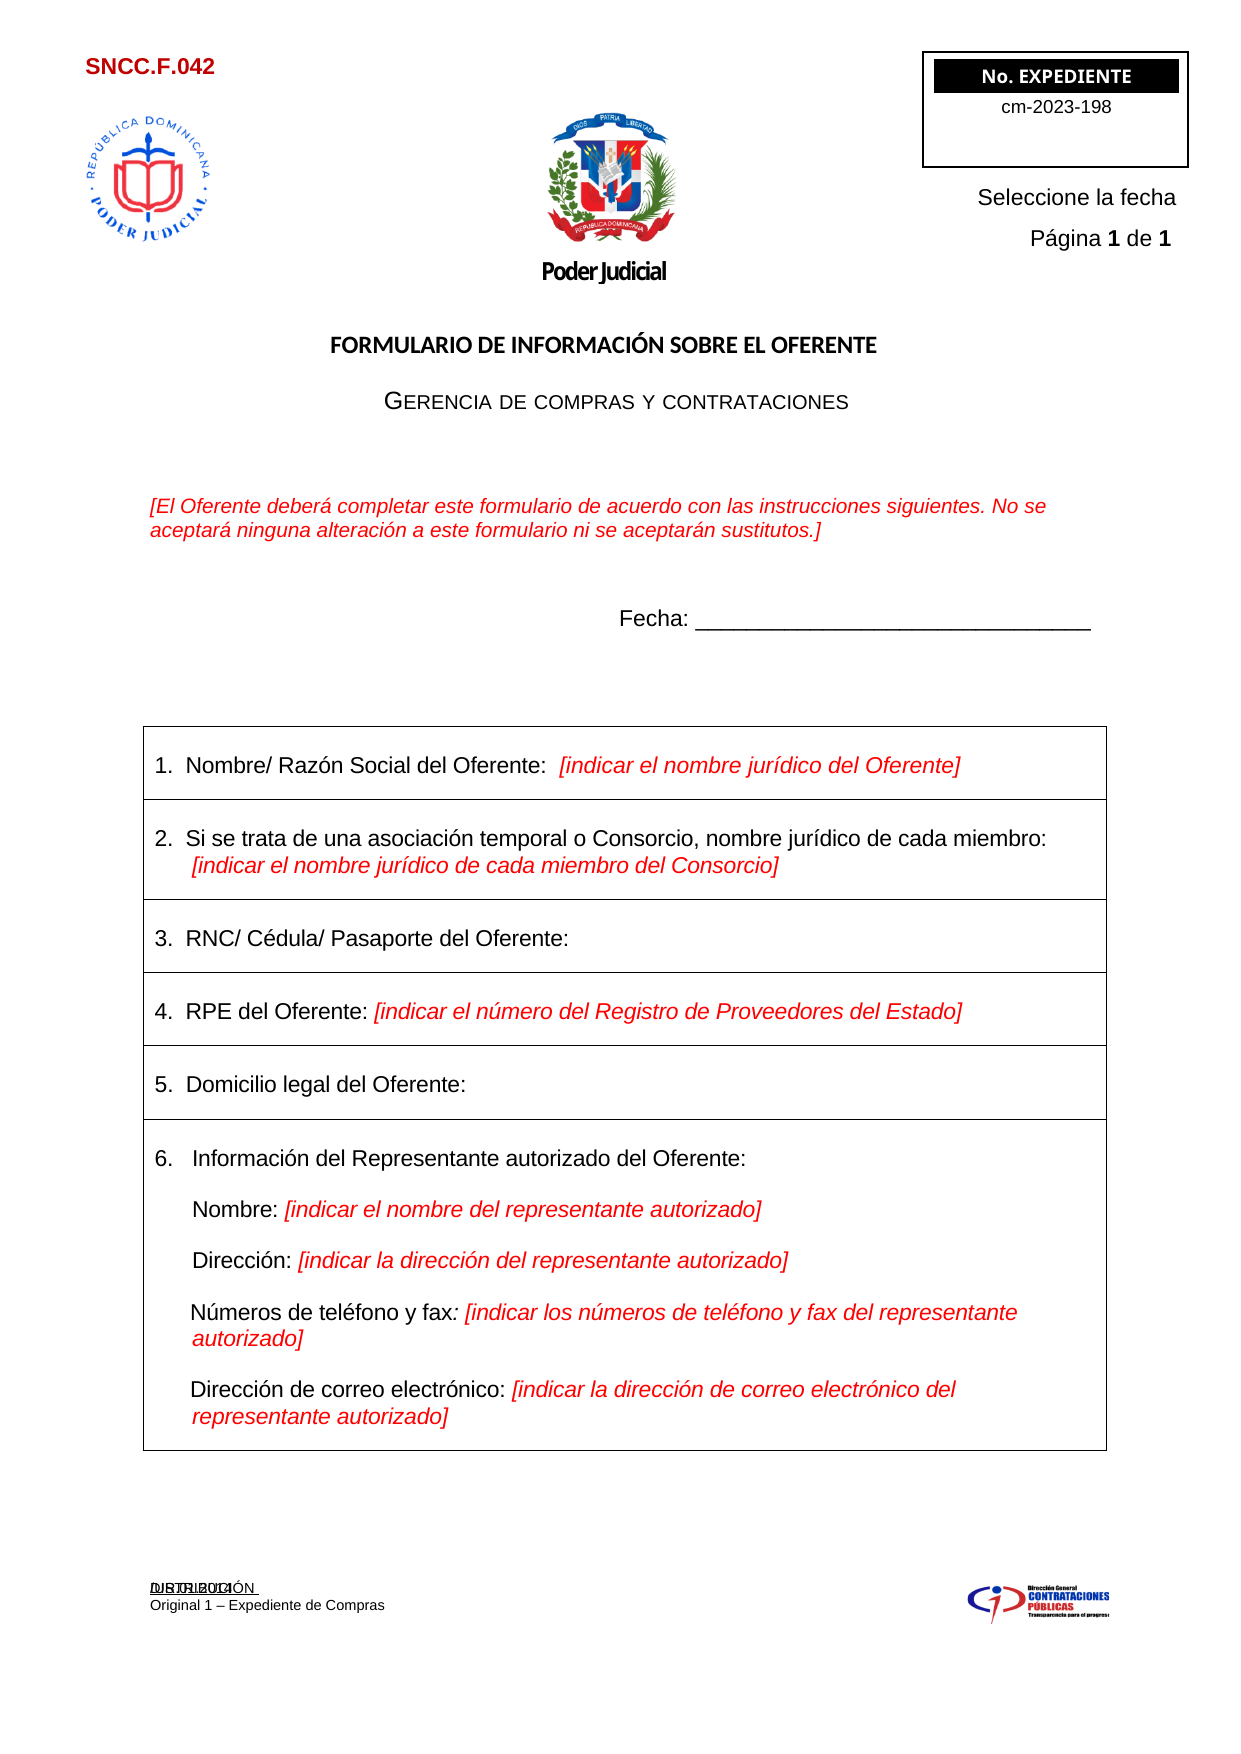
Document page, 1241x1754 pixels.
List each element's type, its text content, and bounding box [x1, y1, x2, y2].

text [El Oferente deberá completar este formulario de acuerdo con las instrucciones siguientes. No se aceptará ninguna alteración a este formulario ni se aceptarán sustitutos.] [150, 494, 1090, 542]
table_cell 2. Si se trata de una asociación temporal o Consorcio, nombre jurídico de cada miembro: [indicar el nombre jurídico de cada miembro del Consorcio] [144, 800, 1106, 899]
table_cell 4. RPE del Oferente: [indicar el número del Registro de Proveedores del Estado] [144, 973, 1106, 1045]
table_cell 5. Domicilio legal del Oferente: [144, 1046, 1106, 1118]
picture [967, 1585, 1110, 1624]
picture [547, 112, 677, 242]
picture [78, 101, 217, 250]
table_header 1. Nombre/ Razón Social del Oferente: [indicar el nombre jurídico del Oferente] [144, 727, 1106, 799]
table_cell 3. RNC/ Cédula/ Pasaporte del Oferente: [144, 900, 1106, 972]
table_cell 6. Información del Representante autorizado del Oferente: Nombre: [indicar el nombre del representante autorizado] Dirección: [indicar la dirección del representante autorizado] Números de teléfono y fax: [indicar los números de teléfono y fax del representante autorizado] Dirección de correo electrónico: [indicar la dirección de correo electrónico del representante autorizado] [144, 1120, 1106, 1450]
text Fecha: _______________________________ [150, 605, 1090, 632]
